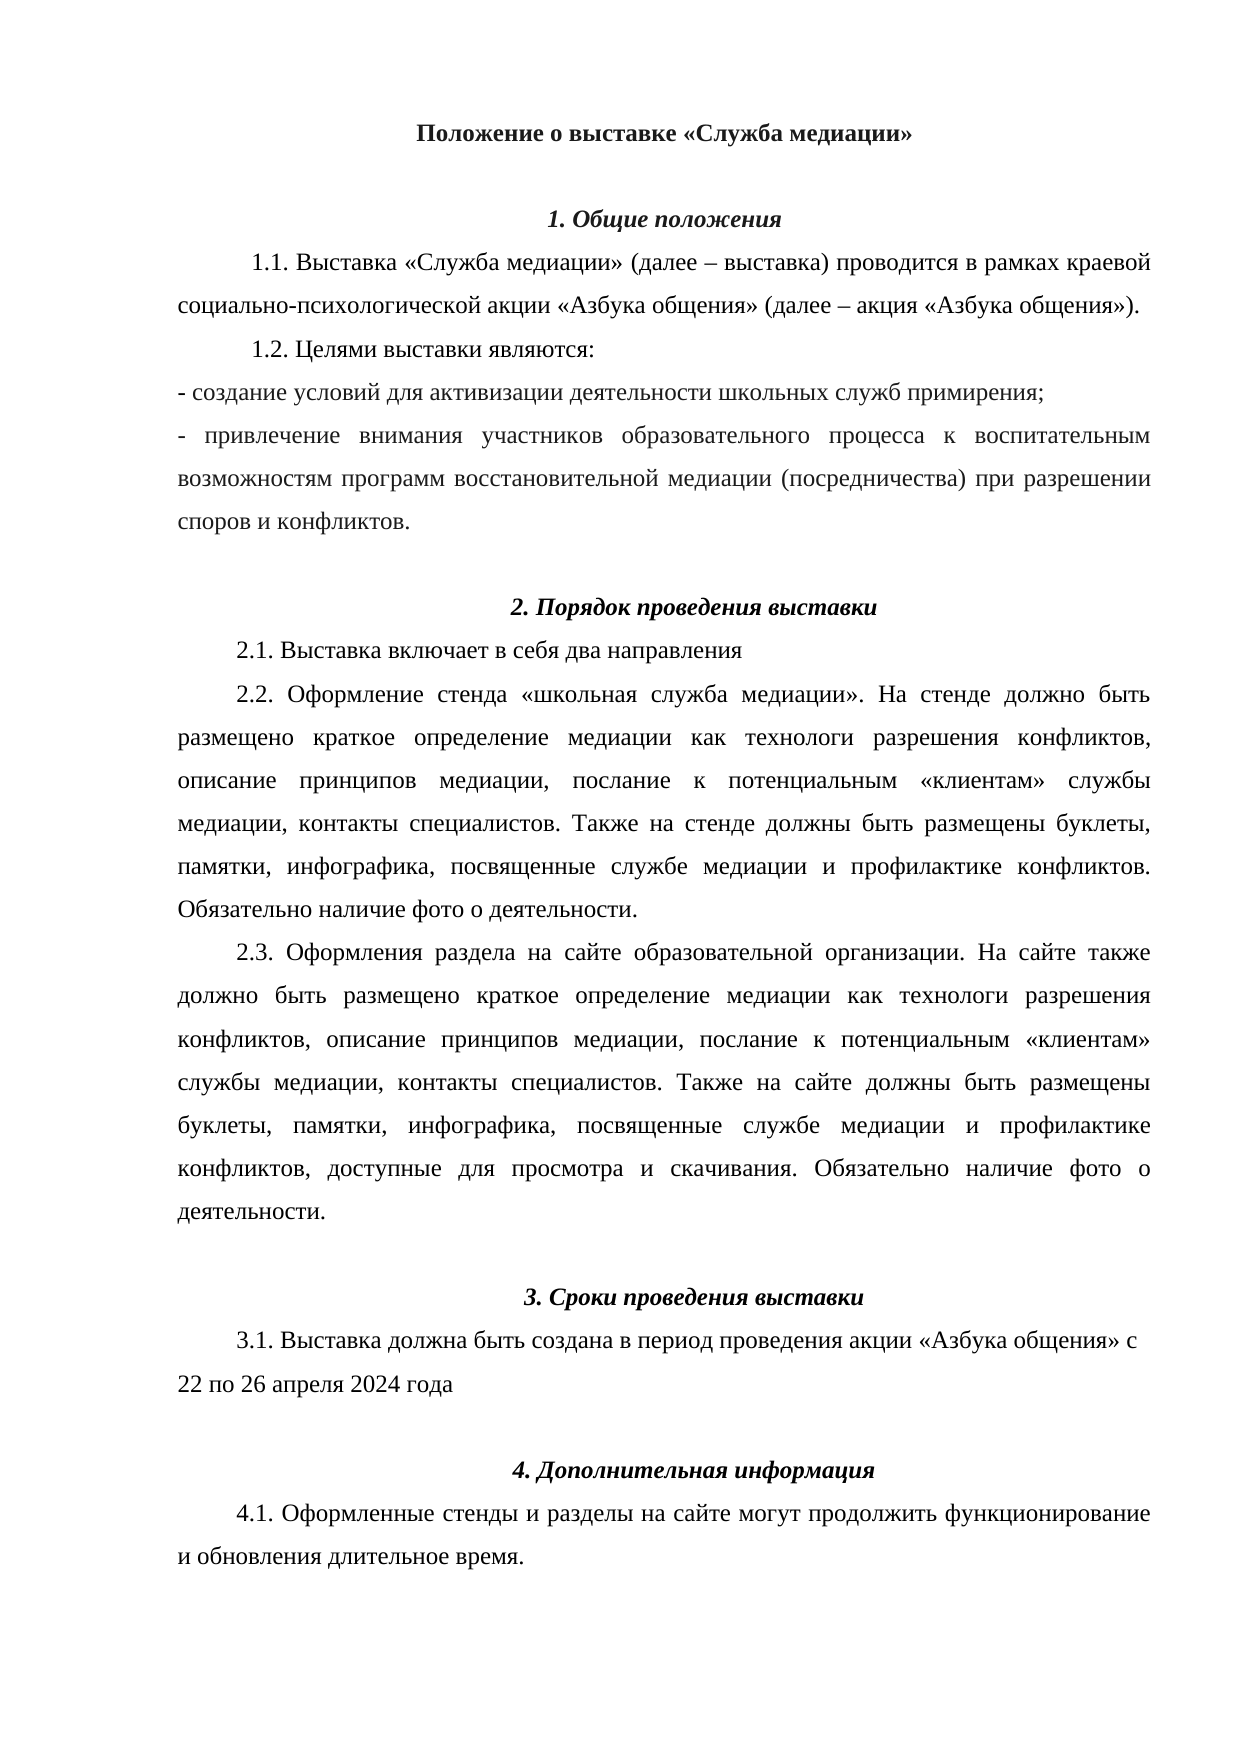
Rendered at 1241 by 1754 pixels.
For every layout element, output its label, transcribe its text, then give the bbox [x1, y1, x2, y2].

text - создание условий для активизации деятельности школьных служб примирения; [177, 377, 1152, 406]
text 1. Общие положения [177, 204, 1152, 233]
text 1.2. Целями выставки являются: [177, 334, 1152, 362]
text Положение о выставке «Служба медиации» [177, 118, 1152, 147]
text 3. Сроки проведения выставки [177, 1282, 1152, 1311]
text 3.1. Выставка должна быть создана в период проведения акции «Азбука общения» с 22 по 26 апреля 2024 года [177, 1326, 1152, 1397]
text 1.1. Выставка «Служба медиации» (далее – выставка) проводится в рамках краевой социально-психологической акции «Азбука общения» (далее – акция «Азбука общения»). [177, 247, 1152, 319]
text 4.1. Оформленные стенды и разделы на сайте могут продолжить функционирование и обновления длительное время. [177, 1498, 1152, 1570]
text 4. Дополнительная информация [177, 1455, 1152, 1484]
text - привлечение внимания участников образовательного процесса к воспитательным возможностям программ восстановительной медиации (посредничества) при разрешении споров и конфликтов. [177, 420, 1152, 535]
text 2.2. Оформление стенда «школьная служба медиации». На стенде должно быть размещено краткое определение медиации как технологи разрешения конфликтов, описание принципов медиации, послание к потенциальным «клиентам» службы медиации, контакты специалистов. Также на стенде должны быть размещены буклеты, памятки, инфографика, посвященные службе медиации и профилактике конфликтов. Обязательно наличие фото о деятельности. [177, 679, 1152, 923]
text 2.3. Оформления раздела на сайте образовательной организации. На сайте также должно быть размещено краткое определение медиации как технологи разрешения конфликтов, описание принципов медиации, послание к потенциальным «клиентам» службы медиации, контакты специалистов. Также на сайте должны быть размещены буклеты, памятки, инфографика, посвященные службе медиации и профилактике конфликтов, доступные для просмотра и скачивания. Обязательно наличие фото о деятельности. [177, 937, 1152, 1225]
text 2. Порядок проведения выставки [177, 592, 1152, 621]
text 2.1. Выставка включает в себя два направления [177, 636, 1152, 664]
